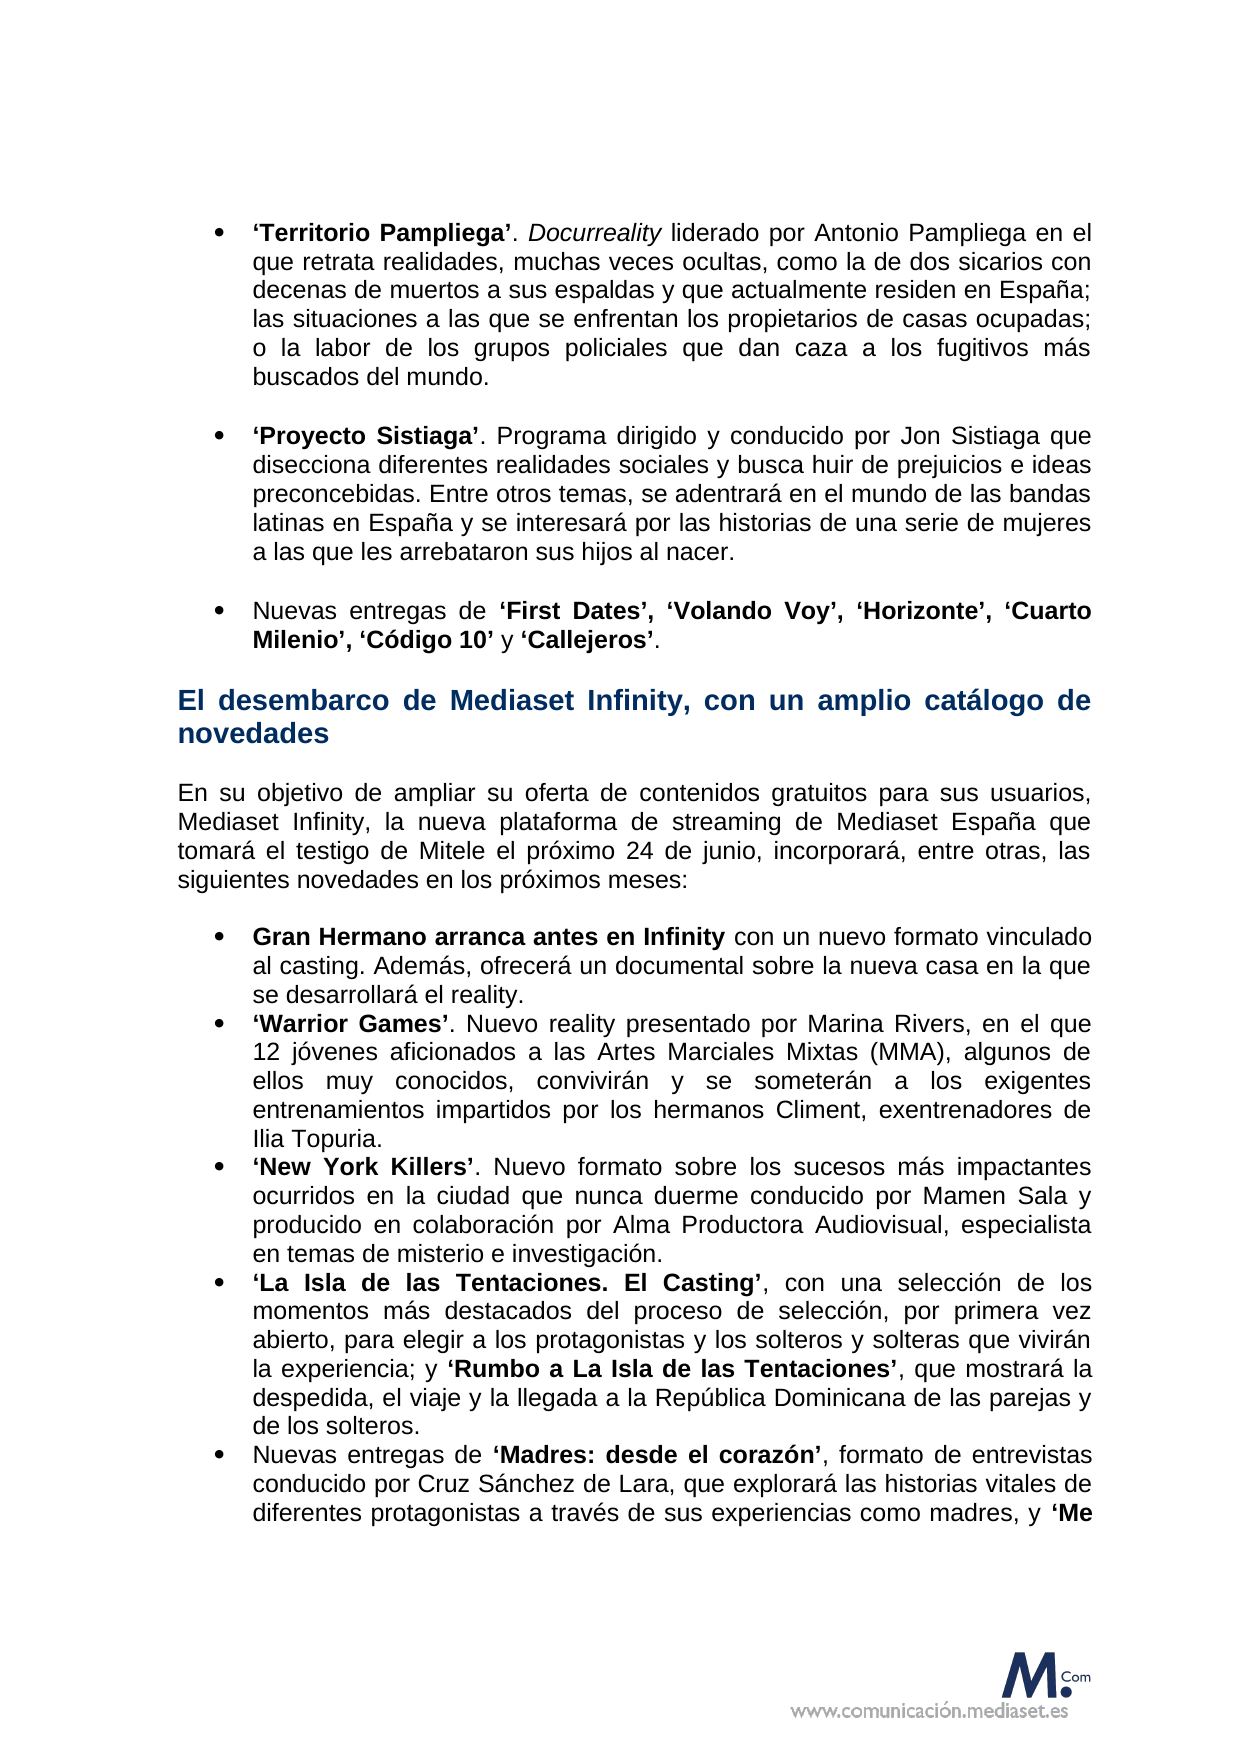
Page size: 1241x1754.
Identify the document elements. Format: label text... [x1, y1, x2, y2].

text El desembarco de Mediaset Infinity, con un amplio catálogo de novedades [177, 683, 1093, 750]
list ‘Territorio Pampliega’. Docurreality liderado por Antonio Pampliega en el que retrata realidades, muchas veces ocultas, como la de dos sicarios con decenas de muertos a sus espaldas y que actualmente residen en España; las situaciones a las que se enfrentan los propietarios de casas ocupadas; o la labor de los grupos policiales que dan caza a los fugitivos más buscados del mundo. [215, 218, 1093, 390]
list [215, 1440, 1093, 1526]
list ‘La Isla de las Tentaciones. El Casting’, con una selección de los momentos más destacados del proceso de selección, por primera vez abierto, para elegir a los protagonistas y los solteros y solteras que vivirán la experiencia; y ‘Rumbo a La Isla de las Tentaciones’, que mostrará la despedida, el viaje y la llegada a la República Dominicana de las parejas y de los solteros. [215, 1267, 1093, 1440]
list Gran Hermano arranca antes en Infinity con un nuevo formato vinculado al casting. Además, ofrecerá un documental sobre la nueva casa en la que se desarrollará el reality. [215, 922, 1093, 1008]
list ‘Warrior Games’. Nuevo reality presentado por Marina Rivers, en el que 12 jóvenes aficionados a las Artes Marciales Mixtas (MMA), algunos de ellos muy conocidos, convivirán y se someterán a los exigentes entrenamientos impartidos por los hermanos Climent, exentrenadores de Ilia Topuria. [215, 1008, 1093, 1152]
list Nuevas entregas de ‘First Dates’, ‘Volando Voy’, ‘Horizonte’, ‘Cuarto Milenio’, ‘Código 10’ y ‘Callejeros’. [215, 596, 1093, 654]
text En su objetivo de ampliar su oferta de contenidos gratuitos para sus usuarios, Mediaset Infinity, la nueva plataforma de streaming de Mediaset España que tomará el testigo de Mitele el próximo 24 de junio, incorporará, entre otras, las siguientes novedades en los próximos meses: [177, 778, 1093, 893]
list ‘Proyecto Sistiaga’. Programa dirigido y conducido por Jon Sistiaga que disecciona diferentes realidades sociales y busca huir de prejuicios e ideas preconcebidas. Entre otros temas, se adentrará en el mundo de las bandas latinas en España y se interesará por las historias de una serie de mujeres a las que les arrebataron sus hijos al nacer. [215, 421, 1093, 565]
picture [777, 1629, 1240, 1736]
list ‘New York Killers’. Nuevo formato sobre los sucesos más impactantes ocurridos en la ciudad que nunca duerme conducido por Mamen Sala y producido en colaboración por Alma Productora Audiovisual, especialista en temas de misterio e investigación. [215, 1152, 1093, 1267]
